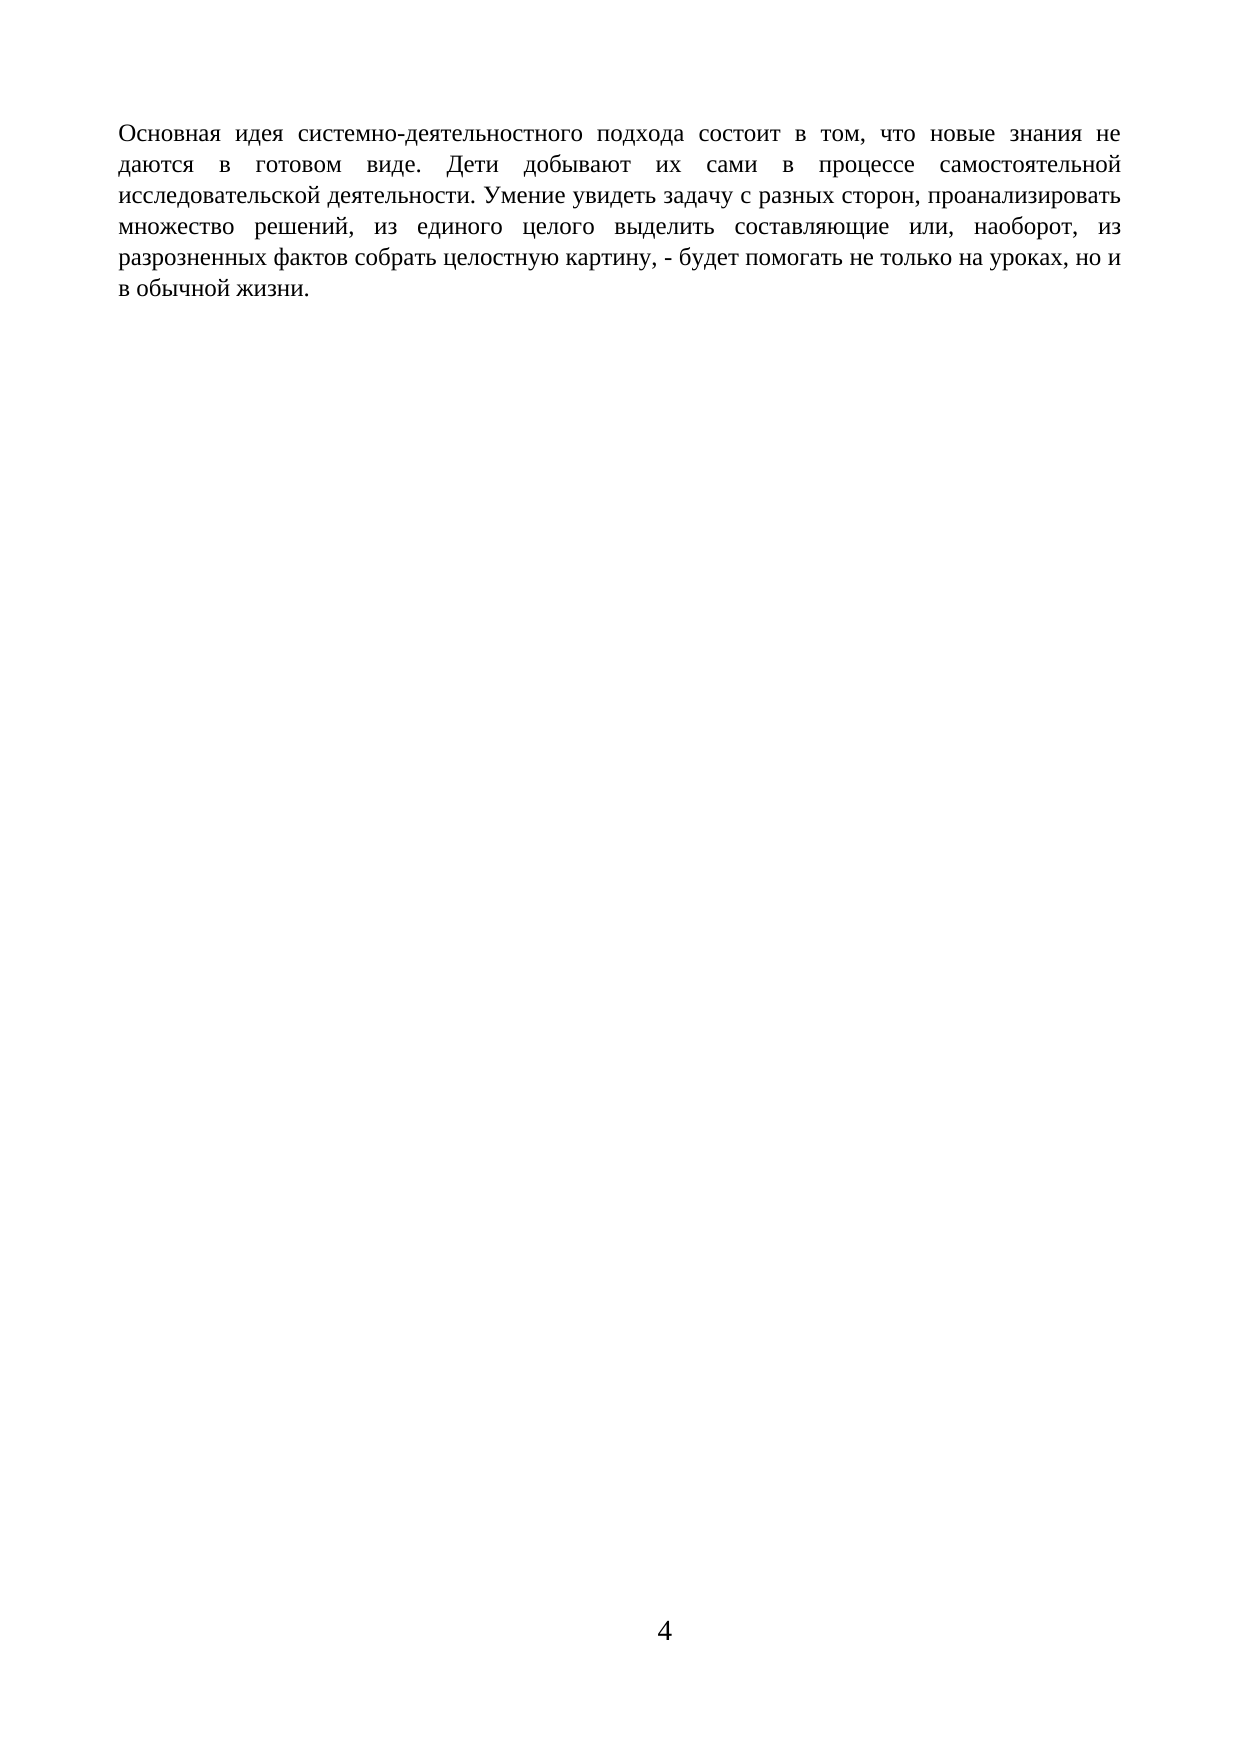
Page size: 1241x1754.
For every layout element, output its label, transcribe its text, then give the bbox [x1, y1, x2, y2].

text Основная идея системно-деятельностного подхода состоит в том, что новые знания не даются в готовом виде. Дети добывают их сами в процессе самостоятельной исследовательской деятельности. Умение увидеть задачу с разных сторон, проанализировать множество решений, из единого целого выделить составляющие или, наоборот, из разрозненных фактов собрать целостную картину, - будет помогать не только на уроках, но и в обычной жизни. [118, 118, 1122, 302]
